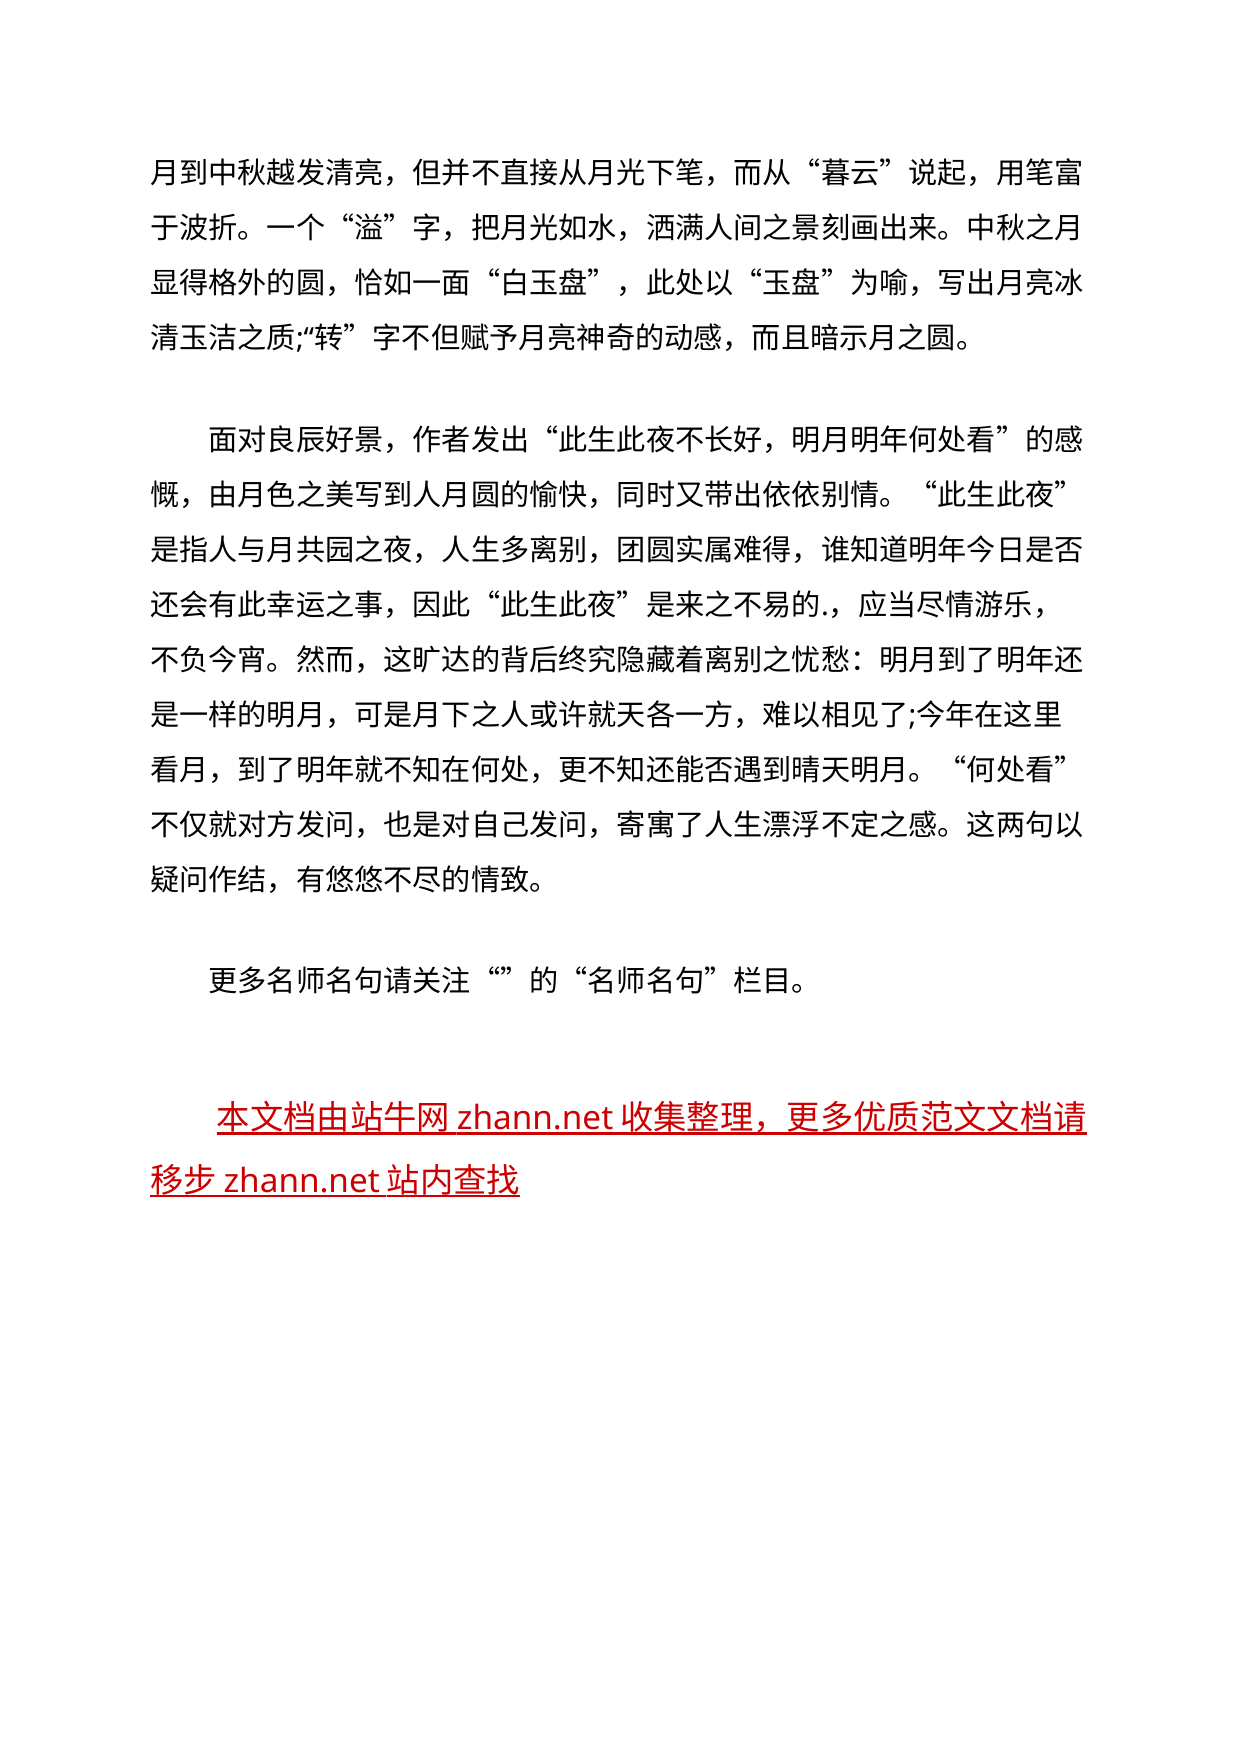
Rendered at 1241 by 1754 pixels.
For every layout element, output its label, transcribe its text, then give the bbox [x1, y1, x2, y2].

text 面对良辰好景，作者发出“此生此夜不长好，明月明年何处看”的感慨，由月色之美写到人月圆的愉快，同时又带出依依别情。“此生此夜”是指人与月共园之夜，人生多离别，团圆实属难得，谁知道明年今日是否还会有此幸运之事，因此“此生此夜”是来之不易的.，应当尽情游乐，不负今宵。然而，这旷达的背后终究隐藏着离别之忧愁：明月到了明年还是一样的明月，可是月下之人或许就天各一方，难以相见了;今年在这里看月，到了明年就不知在何处，更不知还能否遇到晴天明月。“何处看”不仅就对方发问，也是对自己发问，寄寓了人生漂浮不定之感。这两句以疑问作结，有悠悠不尽的情致。 [150, 417, 1090, 898]
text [150, 150, 1090, 357]
text 本文档由站牛网zhann.net收集整理，更多优质范文文档请移步zhann.net站内查找 [150, 1091, 1090, 1202]
text 更多名师名句请关注“”的“名师名句”栏目。 [150, 958, 1090, 1000]
